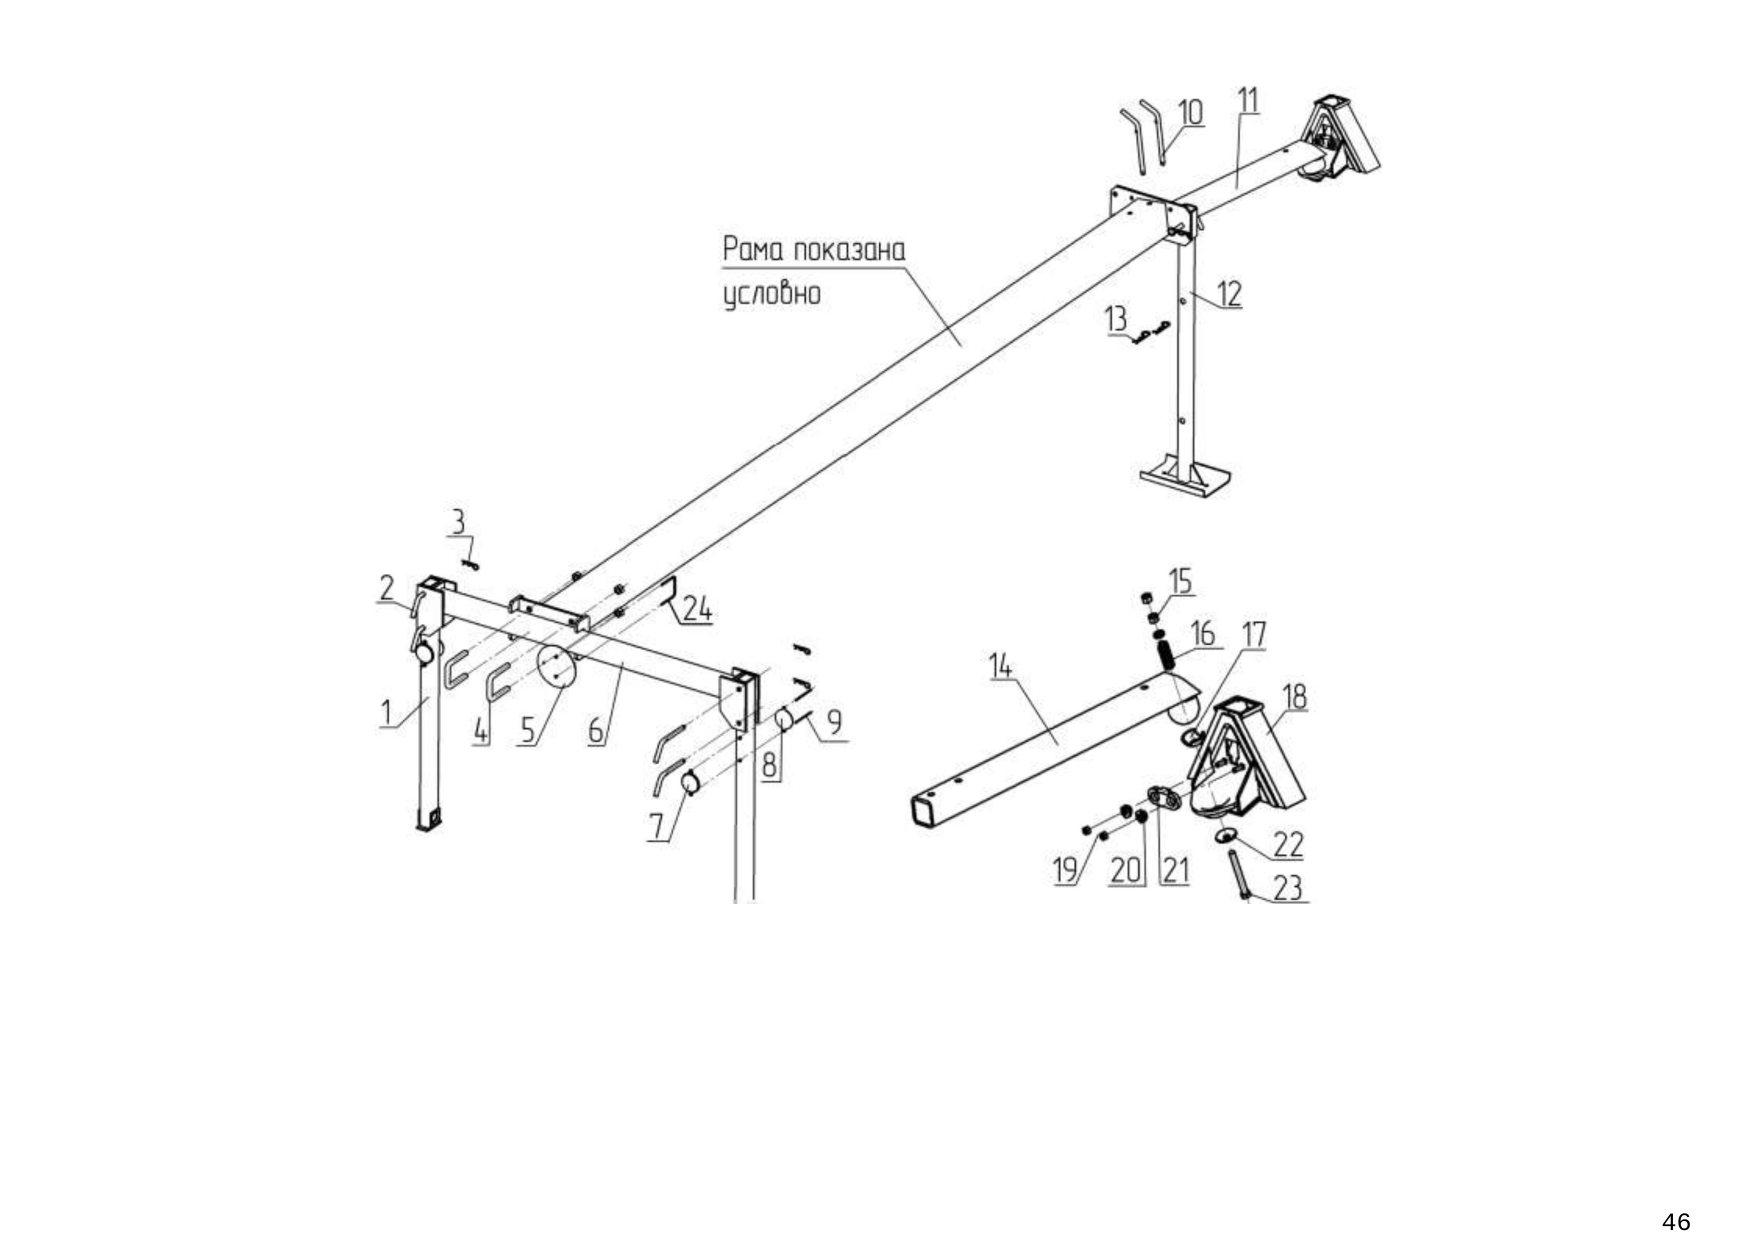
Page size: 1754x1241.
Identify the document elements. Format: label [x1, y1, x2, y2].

picture [374, 85, 1383, 904]
